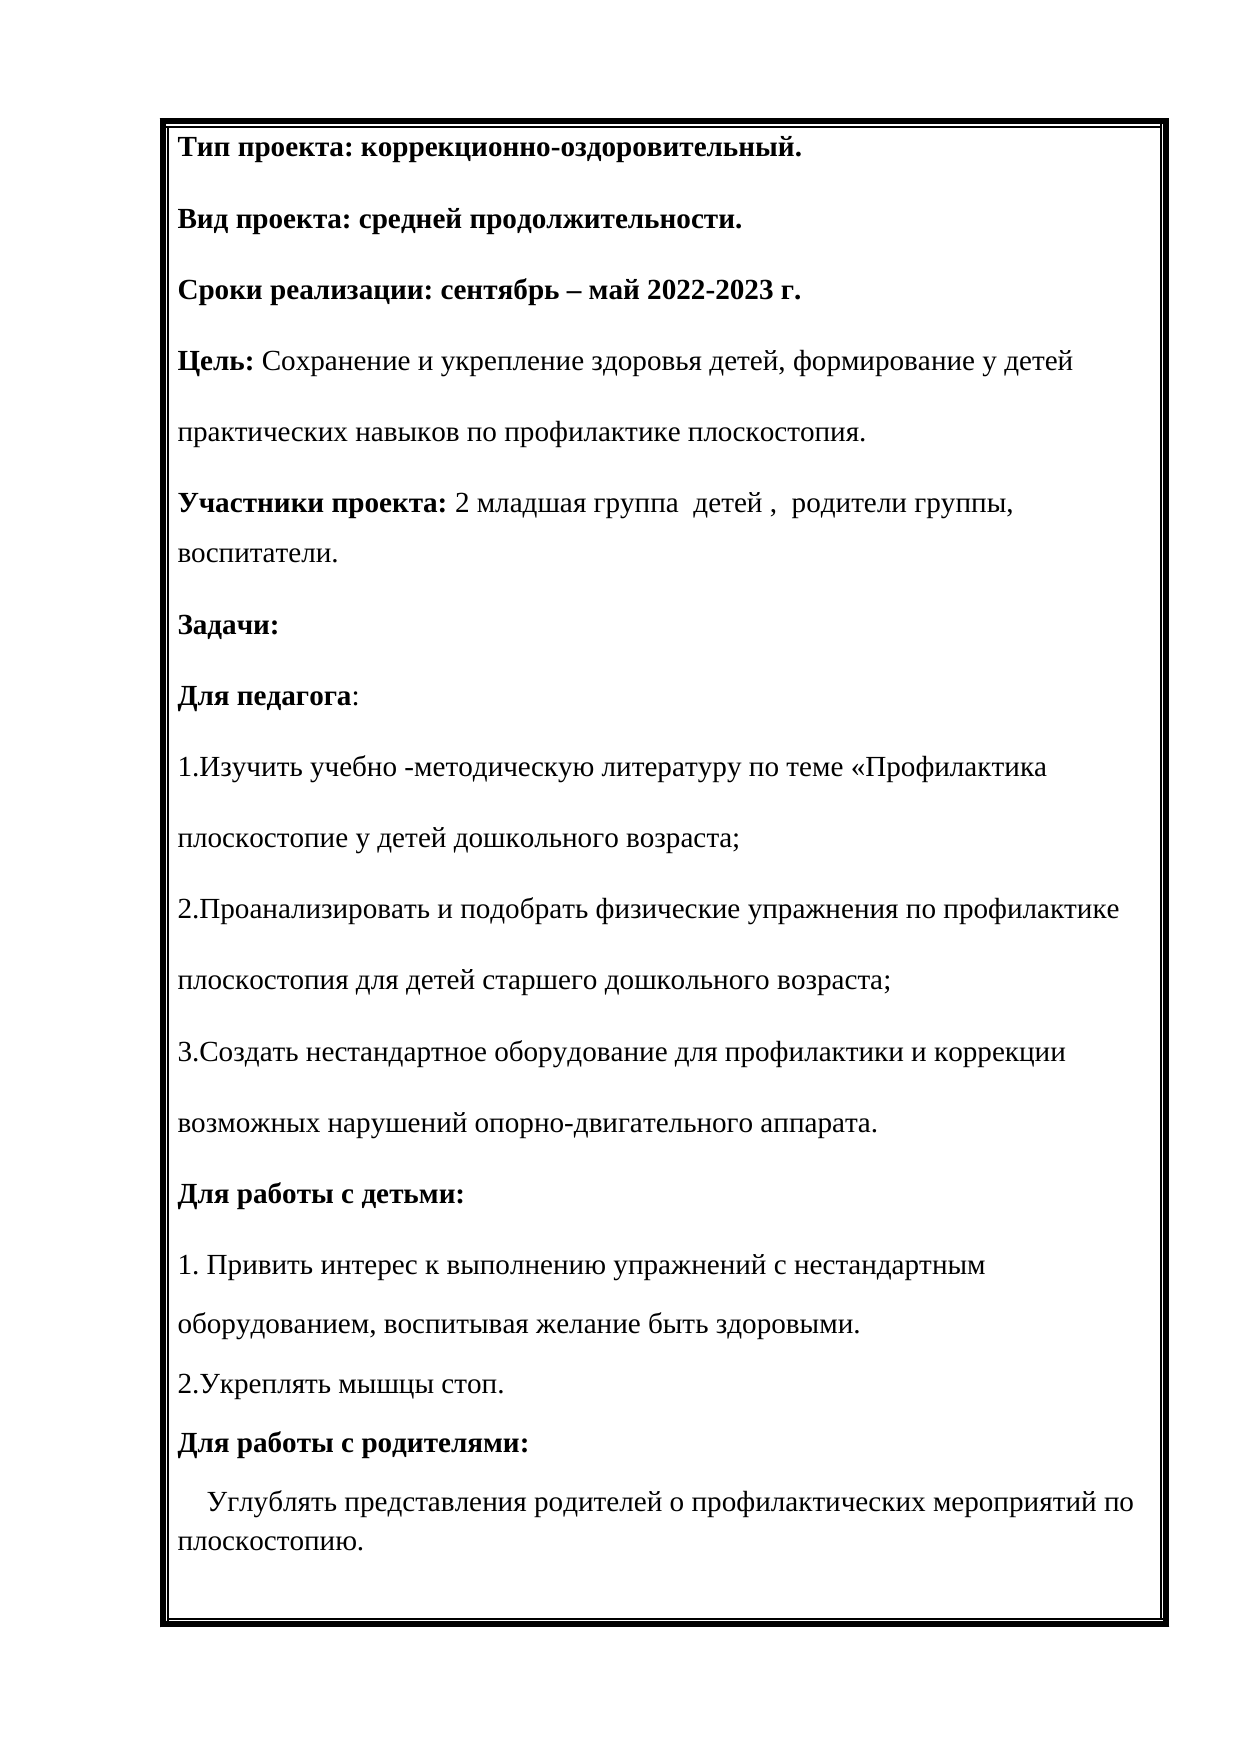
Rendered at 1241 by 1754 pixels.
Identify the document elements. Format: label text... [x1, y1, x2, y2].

text практических навыков по профилактике плоскостопия. [169, 403, 1160, 448]
text возможных нарушений опорно-двигательного аппарата. [169, 1093, 1160, 1138]
text Сроки реализации: сентябрь – май 2022-2023 г. [169, 260, 1160, 305]
text Для работы с родителями: [169, 1414, 1160, 1459]
text Цель: Сохранение и укрепление здоровья детей, формирование у детей [169, 332, 1160, 377]
text плоскостопия для детей старшего дошкольного возраста; [169, 951, 1160, 996]
text Участники проекта: 2 младшая группа детей , родители группы, воспитатели. [169, 474, 1160, 569]
text 3.Создать нестандартное оборудование для профилактики и коррекции [169, 1022, 1160, 1067]
text 1.Изучить учебно -методическую литературу по теме «Профилактика [169, 738, 1160, 783]
text Задачи: [169, 595, 1160, 640]
text Тип проекта: коррекционно-оздоровительный. [169, 128, 1160, 163]
text оборудованием, воспитывая желание быть здоровыми. [169, 1295, 1160, 1340]
text Углублять представления родителей о профилактических мероприятий по плоскостопию. [169, 1473, 1160, 1557]
text Вид проекта: средней продолжительности. [169, 189, 1160, 234]
text Для педагога: [169, 666, 1160, 711]
text 1. Привить интерес к выполнению упражнений с нестандартным [169, 1236, 1160, 1281]
text 2.Укреплять мышцы стоп. [169, 1354, 1160, 1399]
text Для работы с детьми: [169, 1164, 1160, 1209]
text плоскостопие у детей дошкольного возраста; [169, 809, 1160, 854]
text 2.Проанализировать и подобрать физические упражнения по профилактике [169, 880, 1160, 925]
